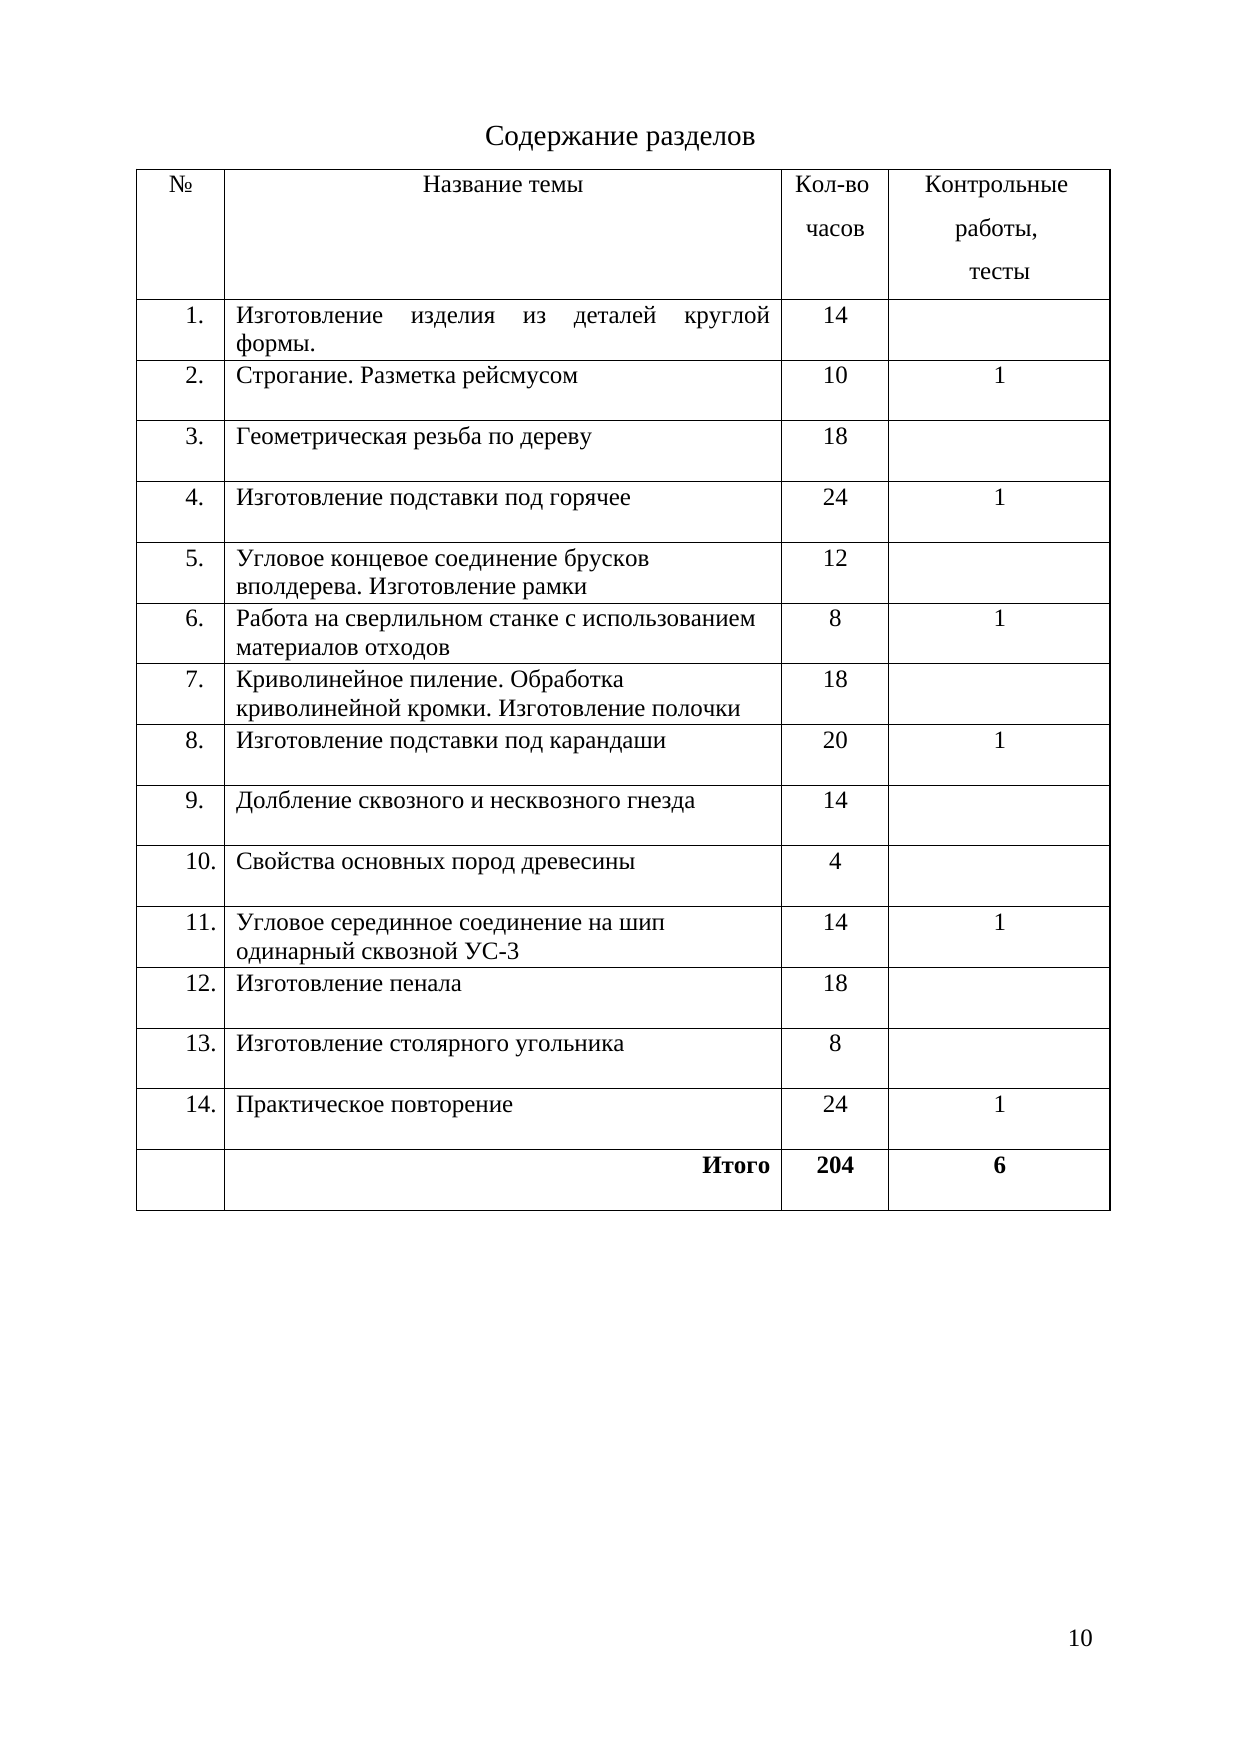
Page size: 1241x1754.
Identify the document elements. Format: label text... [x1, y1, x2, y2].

table_cell [889, 846, 1109, 906]
table_cell 204 [782, 1150, 888, 1210]
table_cell Изготовление подставки под карандаши [225, 725, 781, 784]
table_cell 12 [782, 543, 888, 602]
table_cell 14 [782, 300, 888, 359]
table_cell [137, 421, 224, 481]
table_cell [889, 421, 1109, 481]
table_header Название темы [225, 170, 781, 299]
table_cell 10 [782, 361, 888, 420]
table_cell Изготовление пенала [225, 968, 781, 1027]
table_cell [137, 1029, 224, 1088]
table_cell [889, 968, 1109, 1027]
table_cell 1 [889, 1089, 1109, 1149]
table_cell 18 [782, 968, 888, 1027]
table_cell [137, 1150, 224, 1210]
table_cell 6 [889, 1150, 1109, 1210]
table_cell [137, 786, 224, 845]
table_header Контрольные работы, тесты [889, 170, 1109, 299]
table_cell [137, 846, 224, 906]
table_cell Изготовление подставки под горячее [225, 482, 781, 542]
table_cell [137, 725, 224, 784]
table_cell [889, 1029, 1109, 1088]
table_cell [889, 300, 1109, 359]
table_cell [137, 604, 224, 663]
table_cell 1 [889, 482, 1109, 542]
table_cell 8 [782, 604, 888, 663]
table_cell Свойства основных пород древесины [225, 846, 781, 906]
table_cell 1 [889, 725, 1109, 784]
table_cell 1 [889, 361, 1109, 420]
table_cell 4 [782, 846, 888, 906]
table_cell [137, 543, 224, 602]
text Содержание разделов [148, 118, 1092, 152]
table_cell [137, 482, 224, 542]
table_cell 14 [782, 786, 888, 845]
table_cell Изготовление изделия из деталей круглой формы. [225, 300, 781, 359]
table_cell [889, 786, 1109, 845]
table_cell 1 [889, 907, 1109, 967]
table_cell 24 [782, 482, 888, 542]
table_cell [137, 907, 224, 967]
table_cell 14 [782, 907, 888, 967]
table_cell [137, 1089, 224, 1149]
table_cell Практическое повторение [225, 1089, 781, 1149]
table_cell 24 [782, 1089, 888, 1149]
table_cell Угловое концевое соединение брусков вполдерева. Изготовление рамки [225, 543, 781, 602]
table_cell [889, 664, 1109, 724]
table_cell 8 [782, 1029, 888, 1088]
table_cell 20 [782, 725, 888, 784]
table_cell 18 [782, 421, 888, 481]
table_cell Изготовление столярного угольника [225, 1029, 781, 1088]
table_cell [137, 300, 224, 359]
table_cell Криволинейное пиление. Обработка криволинейной кромки. Изготовление полочки [225, 664, 781, 724]
table_cell 18 [782, 664, 888, 724]
table_cell Работа на сверлильном станке с использованием материалов отходов [225, 604, 781, 663]
table_header № [137, 170, 224, 299]
table_cell Угловое серединное соединение на шип одинарный сквозной УС-3 [225, 907, 781, 967]
table_cell Геометрическая резьба по дереву [225, 421, 781, 481]
table_cell 1 [889, 604, 1109, 663]
table_cell Итого [225, 1150, 781, 1210]
table_cell [137, 361, 224, 420]
table_cell [137, 968, 224, 1027]
table_cell Строгание. Разметка рейсмусом [225, 361, 781, 420]
table_cell [889, 543, 1109, 602]
table_cell Долбление сквозного и несквозного гнезда [225, 786, 781, 845]
table_cell [137, 664, 224, 724]
table_header Кол-во часов [782, 170, 888, 299]
